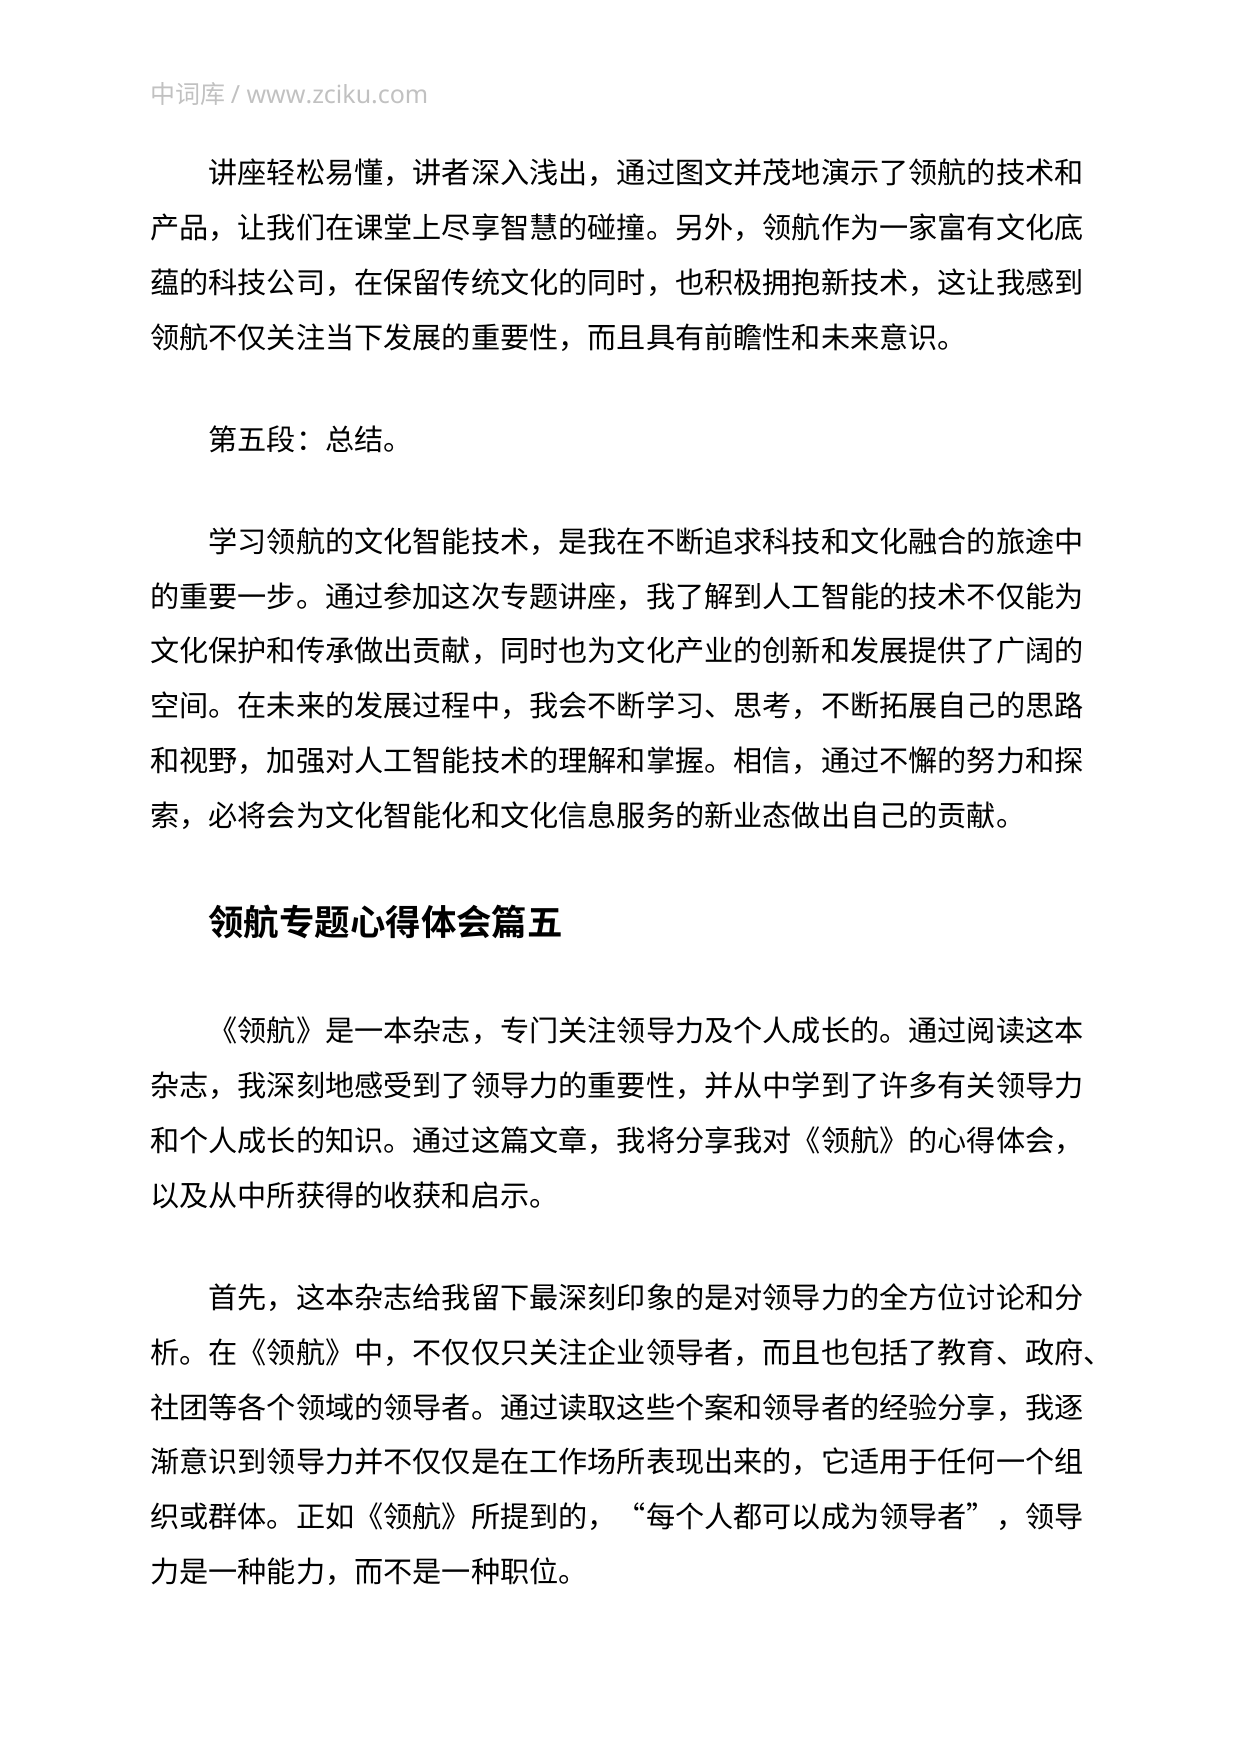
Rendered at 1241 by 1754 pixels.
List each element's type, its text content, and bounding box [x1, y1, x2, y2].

text 学习领航的文化智能技术，是我在不断追求科技和文化融合的旅途中的重要一步。通过参加这次专题讲座，我了解到人工智能的技术不仅能为文化保护和传承做出贡献，同时也为文化产业的创新和发展提供了广阔的空间。在未来的发展过程中，我会不断学习、思考，不断拓展自己的思路和视野，加强对人工智能技术的理解和掌握。相信，通过不懈的努力和探索，必将会为文化智能化和文化信息服务的新业态做出自己的贡献。 [150, 518, 1090, 835]
text 领航专题心得体会篇五 [150, 894, 1090, 946]
text 《领航》是一本杂志，专门关注领导力及个人成长的。通过阅读这本杂志，我深刻地感受到了领导力的重要性，并从中学到了许多有关领导力和个人成长的知识。通过这篇文章，我将分享我对《领航》的心得体会，以及从中所获得的收获和启示。 [150, 1008, 1090, 1215]
text 首先，这本杂志给我留下最深刻印象的是对领导力的全方位讨论和分析。在《领航》中，不仅仅只关注企业领导者，而且也包括了教育、政府、社团等各个领域的领导者。通过读取这些个案和领导者的经验分享，我逐渐意识到领导力并不仅仅是在工作场所表现出来的，它适用于任何一个组织或群体。正如《领航》所提到的，“每个人都可以成为领导者”，领导力是一种能力，而不是一种职位。 [150, 1274, 1090, 1591]
text 第五段：总结。 [150, 416, 1090, 459]
text 讲座轻松易懂，讲者深入浅出，通过图文并茂地演示了领航的技术和产品，让我们在课堂上尽享智慧的碰撞。另外，领航作为一家富有文化底蕴的科技公司，在保留传统文化的同时，也积极拥抱新技术，这让我感到领航不仅关注当下发展的重要性，而且具有前瞻性和未来意识。 [150, 150, 1090, 357]
